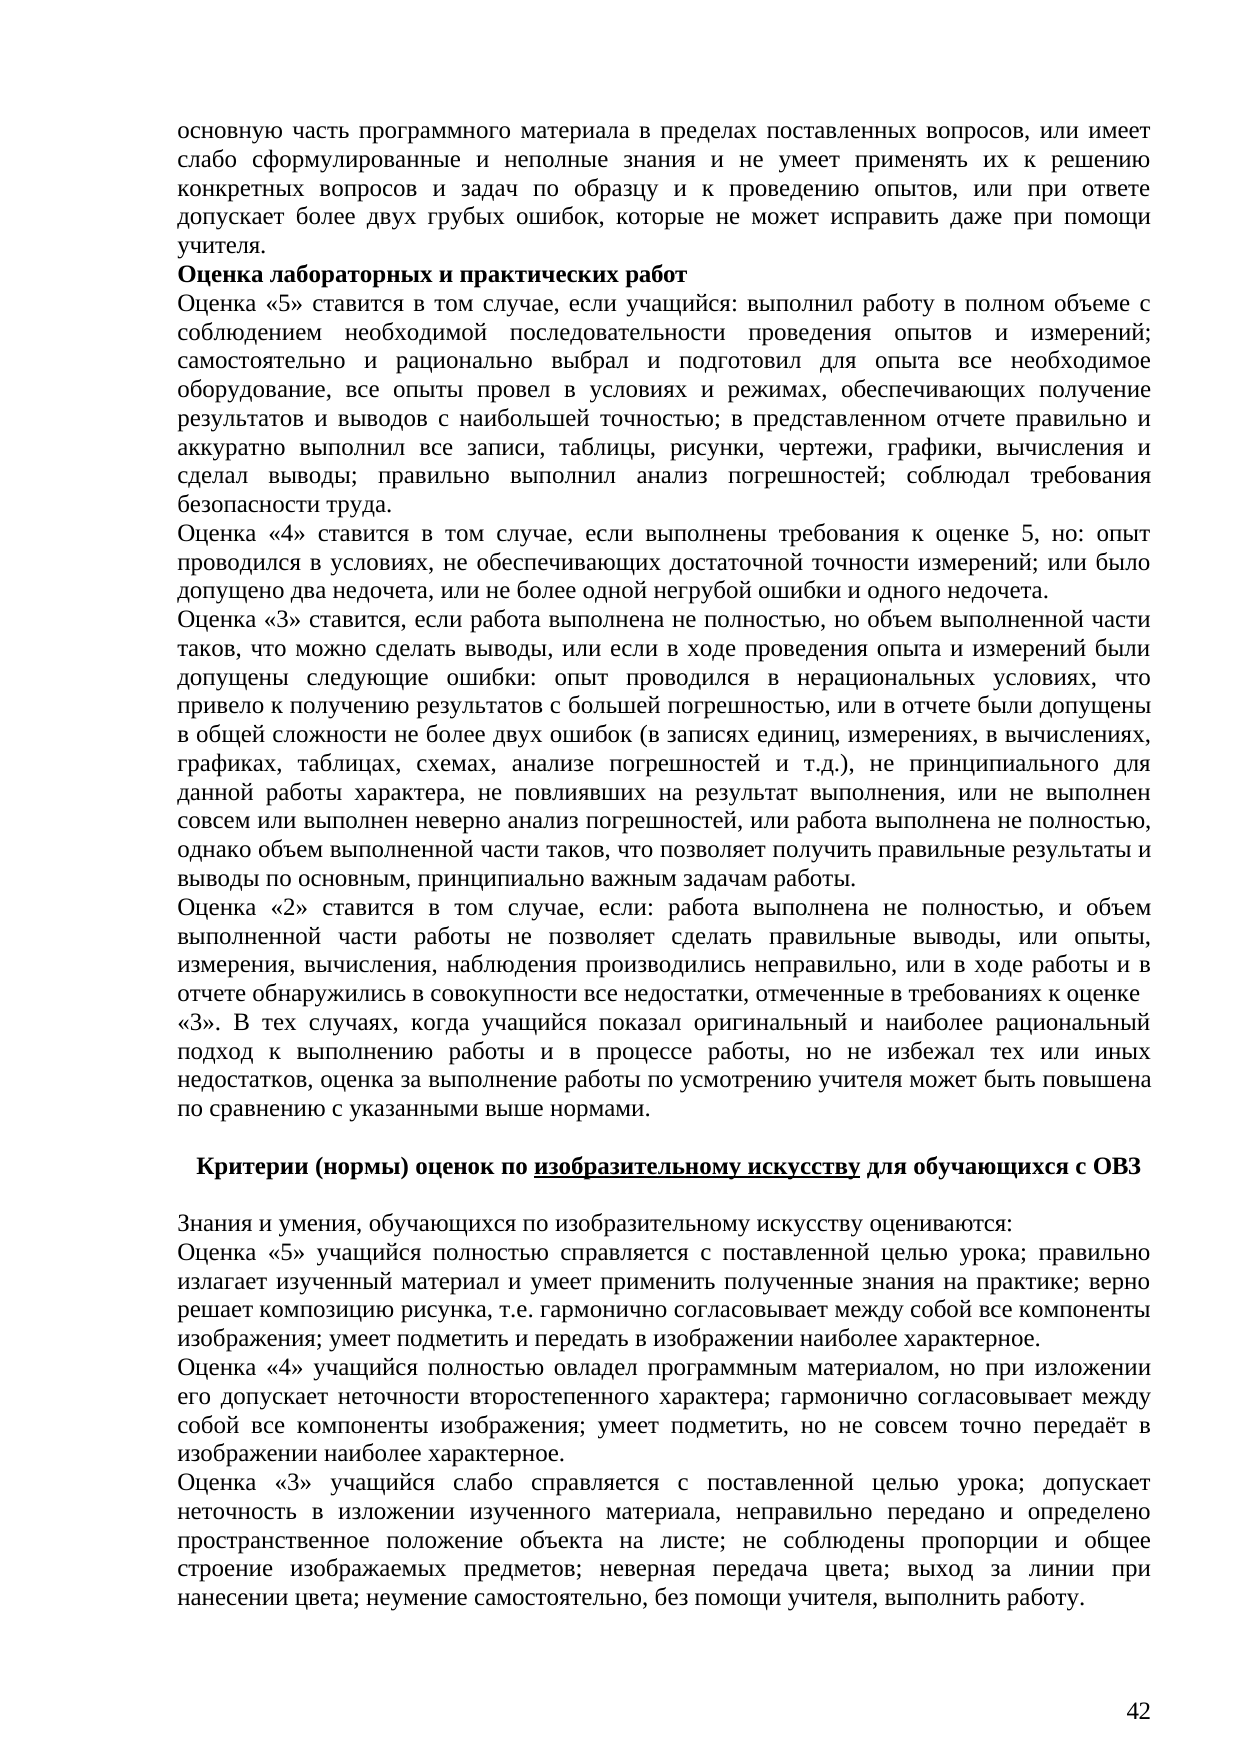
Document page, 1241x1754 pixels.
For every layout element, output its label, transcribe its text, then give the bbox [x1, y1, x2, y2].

text Оценка «5» ставится в том случае, если учащийся: выполнил работу в полном объеме с соблюдением необходимой последовательности проведения опытов и измерений; самостоятельно и рационально выбрал и подготовил для опыта все необходимое оборудование, все опыты провел в условиях и режимах, обеспечивающих получение результатов и выводов с наибольшей точностью; в представленном отчете правильно и аккуратно выполнил все записи, таблицы, рисунки, чертежи, графики, вычисления и сделал выводы; правильно выполнил анализ погрешностей; соблюдал требования безопасности труда. [177, 288, 1152, 518]
text Оценка «4» ставится в том случае, если выполнены требования к оценке 5, но: опыт проводился в условиях, не обеспечивающих достаточной точности измерений; или было допущено два недочета, или не более одной негрубой ошибки и одного недочета. [177, 518, 1151, 604]
text основную часть программного материала в пределах поставленных вопросов, или имеет слабо сформулированные и неполные знания и не умеет применять их к решению конкретных вопросов и задач по образцу и к проведению опытов, или при ответе допускает более двух грубых ошибок, которые не может исправить даже при помощи учителя. [177, 115, 1152, 259]
text Оценка «3» учащийся слабо справляется с поставленной целью урока; допускает неточность в изложении изученного материала, неправильно передано и определено пространственное положение объекта на листе; не соблюдены пропорции и общее строение изображаемых предметов; неверная передача цвета; выход за линии при нанесении цвета; неумение самостоятельно, без помощи учителя, выполнить работу. [177, 1467, 1152, 1611]
text «3». В тех случаях, когда учащийся показал оригинальный и наиболее рациональный подход к выполнению работы и в процессе работы, но не избежал тех или иных недостатков, оценка за выполнение работы по усмотрению учителя может быть повышена по сравнению с указанными выше нормами. [177, 1007, 1152, 1122]
subtitle Оценка лабораторных и практических работ [177, 260, 1211, 288]
text Оценка «3» ставится, если работа выполнена не полностью, но объем выполненной части таков, что можно сделать выводы, или если в ходе проведения опыта и измерений были допущены следующие ошибки: опыт проводился в нерациональных условиях, что привело к получению результатов с большей погрешностью, или в отчете были допущены в общей сложности не более двух ошибок (в записях единиц, измерениях, в вычислениях, графиках, таблицах, схемах, анализе погрешностей и т.д.), не принципиального для данной работы характера, не повлиявших на результат выполнения, или не выполнен совсем или выполнен неверно анализ погрешностей, или работа выполнена не полностью, однако объем выполненной части таков, что позволяет получить правильные результаты и выводы по основным, принципиально важным задачам работы. [177, 604, 1152, 892]
text Оценка «5» учащийся полностью справляется с поставленной целью урока; правильно излагает изученный материал и умеет применить полученные знания на практике; верно решает композицию рисунка, т.е. гармонично согласовывает между собой все компоненты изображения; умеет подметить и передать в изображении наиболее характерное. [177, 1237, 1151, 1352]
text Оценка «2» ставится в том случае, если: работа выполнена не полностью, и объем выполненной части работы не позволяет сделать правильные выводы, или опыты, измерения, вычисления, наблюдения производились неправильно, или в ходе работы и в отчете обнаружились в совокупности все недостатки, отмеченные в требованиях к оценке [177, 892, 1152, 1007]
text Знания и умения, обучающихся по изобразительному искусству оцениваются: [177, 1208, 1211, 1237]
text Оценка «4» учащийся полностью овладел программным материалом, но при изложении его допускает неточности второстепенного характера; гармонично согласовывает между собой все компоненты изображения; умеет подметить, но не совсем точно передаёт в изображении наиболее характерное. [177, 1352, 1152, 1467]
subtitle Критерии (нормы) оценок по изобразительному искусству для обучающихся с ОВЗ [196, 1151, 1211, 1180]
